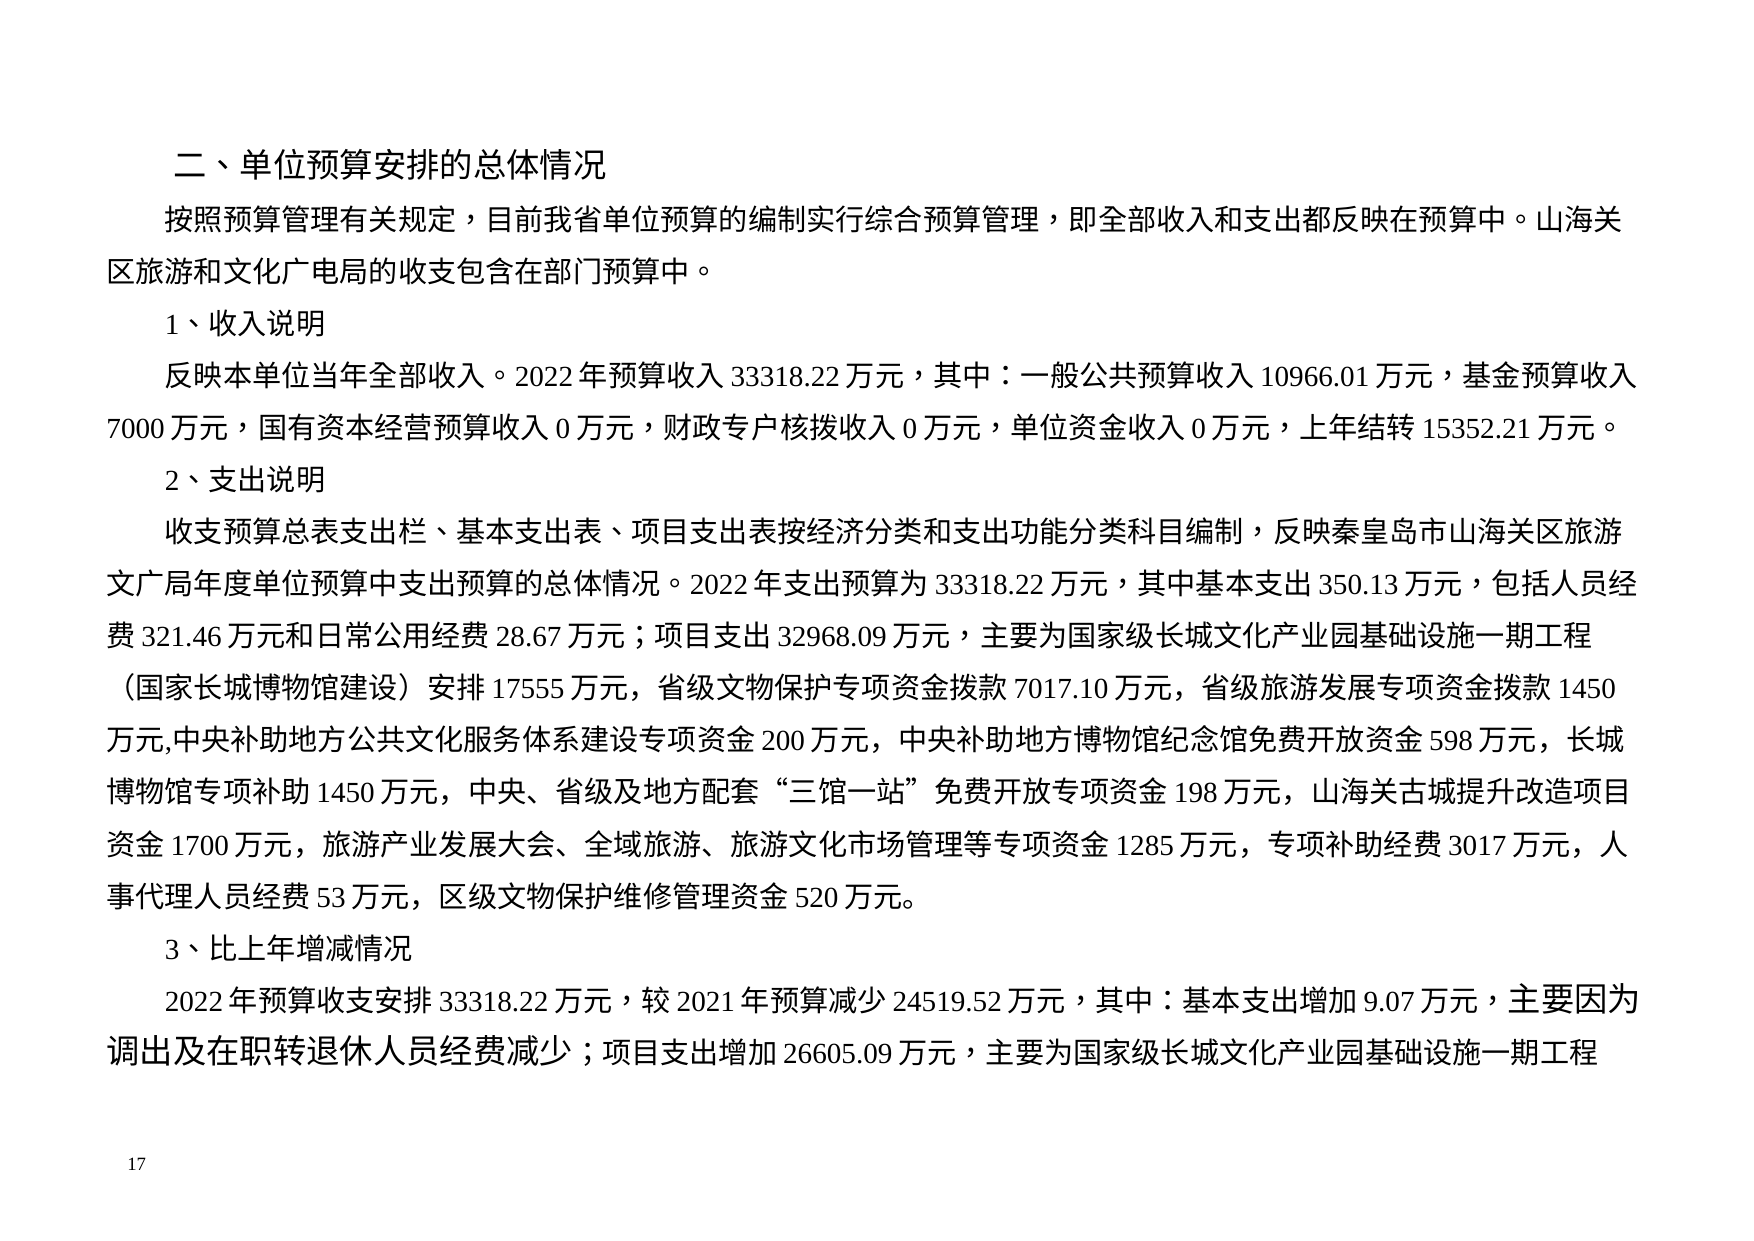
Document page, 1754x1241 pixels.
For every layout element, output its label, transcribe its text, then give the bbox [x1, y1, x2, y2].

text 2、支出说明 [106, 449, 1648, 501]
text 反映本单位当年全部收入。2022年预算收入33318.22万元，其中：一般公共预算收入10966.01万元，基金预算收入7000万元，国有资本经营预算收入0万元，财政专户核拨收入0万元，单位资金收入0万元，上年结转15352.21万元。 [106, 344, 1648, 449]
text 收支预算总表支出栏、基本支出表、项目支出表按经济分类和支出功能分类科目编制，反映秦皇岛市山海关区旅游文广局年度单位预算中支出预算的总体情况。2022年支出预算为33318.22万元，其中基本支出350.13万元，包括人员经费321.46万元和日常公用经费28.67万元；项目支出32968.09万元，主要为国家级长城文化产业园基础设施一期工程（国家长城博物馆建设）安排17555万元，省级文物保护专项资金拨款7017.10万元，省级旅游发展专项资金拨款1450万元,中央补助地方公共文化服务体系建设专项资金200万元，中央补助地方博物馆纪念馆免费开放资金598万元，长城博物馆专项补助1450万元，中央、省级及地方配套“三馆一站”免费开放专项资金198万元，山海关古城提升改造项目资金1700万元，旅游产业发展大会、全域旅游、旅游文化市场管理等专项资金1285万元，专项补助经费3017万元，人事代理人员经费53万元，区级文物保护维修管理资金520万元。 [106, 501, 1648, 917]
text 3、比上年增减情况 [106, 917, 1648, 969]
text 二、单位预算安排的总体情况 [106, 142, 1648, 187]
text 1、收入说明 [106, 292, 1648, 344]
text 按照预算管理有关规定，目前我省单位预算的编制实行综合预算管理，即全部收入和支出都反映在预算中。山海关区旅游和文化广电局的收支包含在部门预算中。 [106, 188, 1648, 292]
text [106, 969, 1648, 1074]
